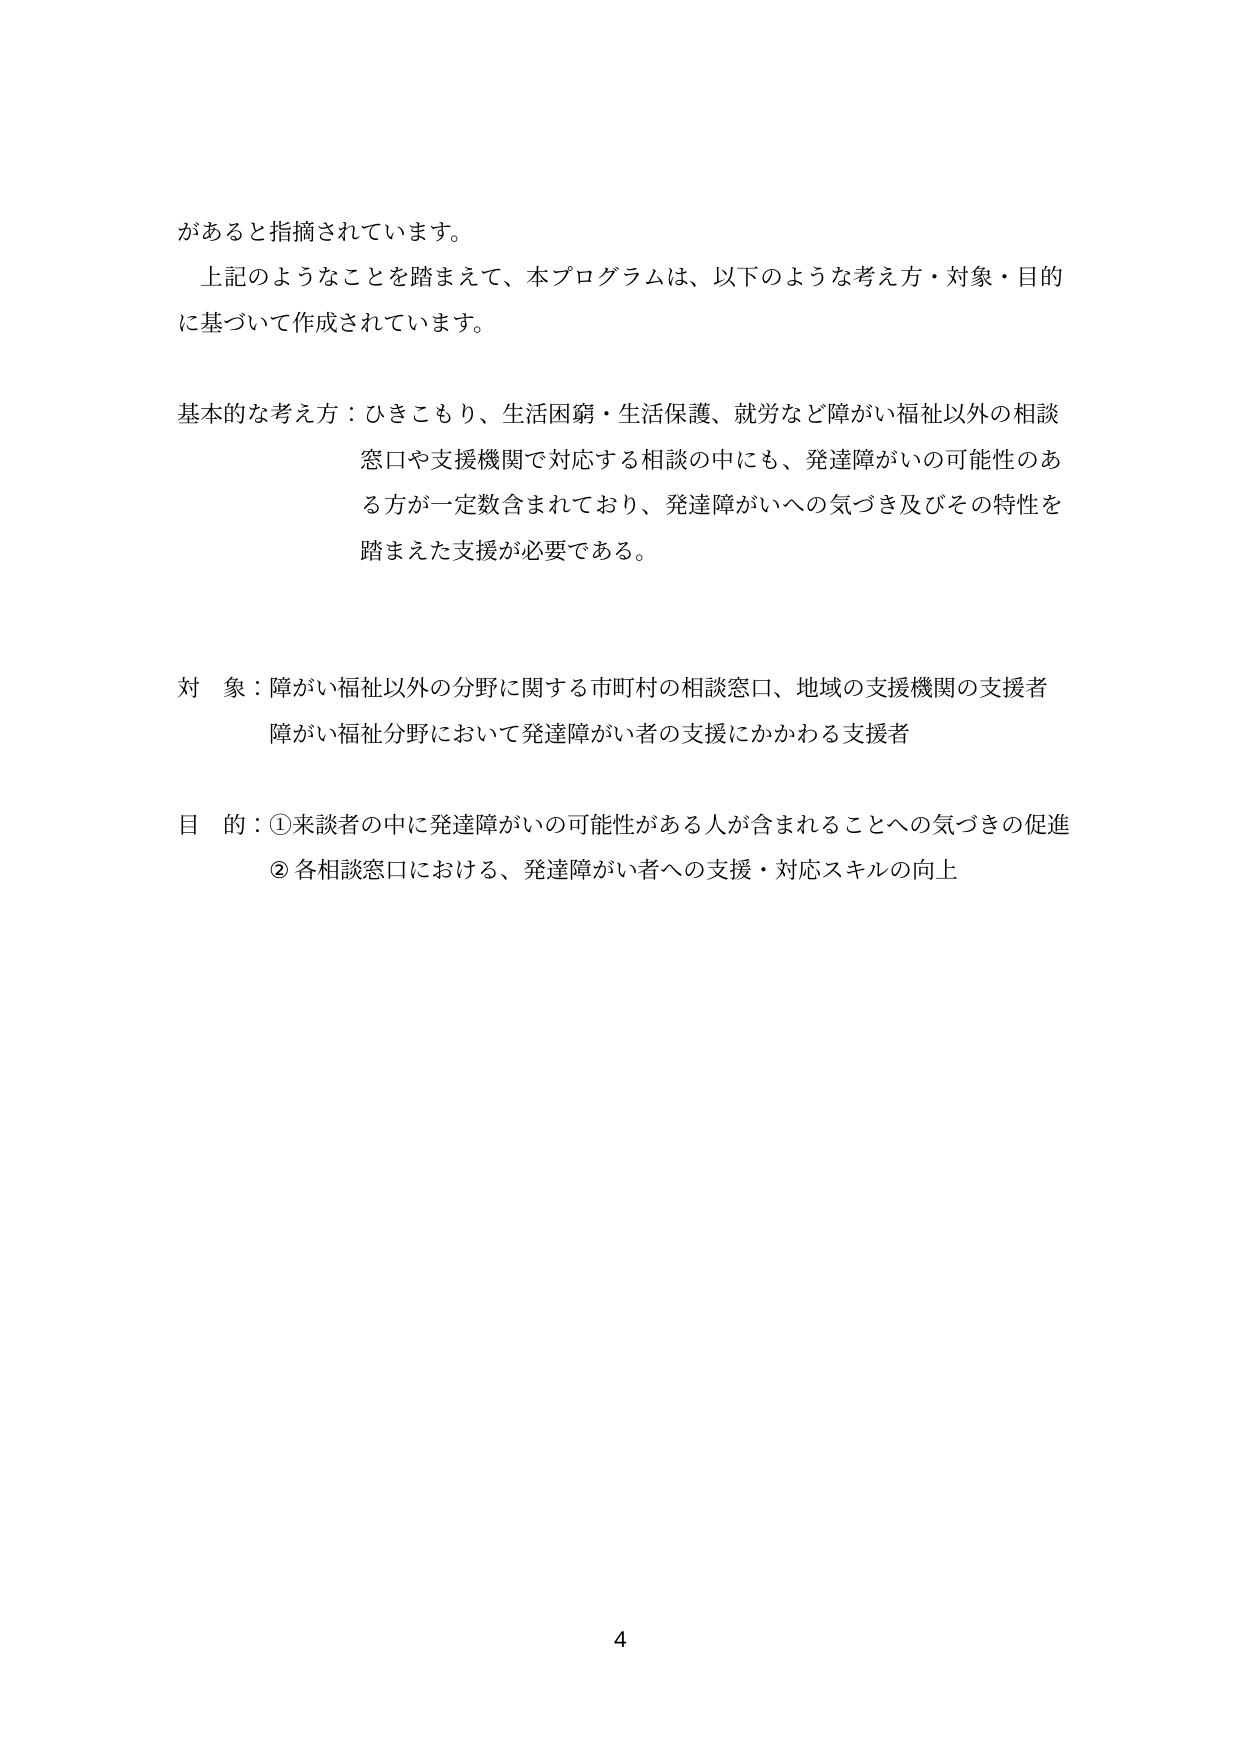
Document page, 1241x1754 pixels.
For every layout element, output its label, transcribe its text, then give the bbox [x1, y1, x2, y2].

text 対 象：障がい福祉以外の分野に関する市町村の相談窓口、地域の支援機関の支援者 [177, 664, 1063, 709]
text 目 的：①来談者の中に発達障がいの可能性がある人が含まれることへの気づきの促進 [177, 801, 1092, 846]
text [177, 207, 1063, 253]
text 上記のようなことを踏まえて、本プログラムは、以下のような考え方・対象・目的に基づいて作成されています。 [177, 253, 1063, 344]
text 基本的な考え方：ひきこもり、生活困窮・生活保護、就労など障がい福祉以外の相談窓口や支援機関で対応する相談の中にも、発達障がいの可能性のある方が一定数含まれており、発達障がいへの気づき及びその特性を踏まえた支援が必要である。 [177, 390, 1063, 572]
text 障がい福祉分野において発達障がい者の支援にかかわる支援者 [177, 709, 1063, 755]
text ②各相談窓口における、発達障がい者への支援・対応スキルの向上 [177, 846, 1063, 892]
